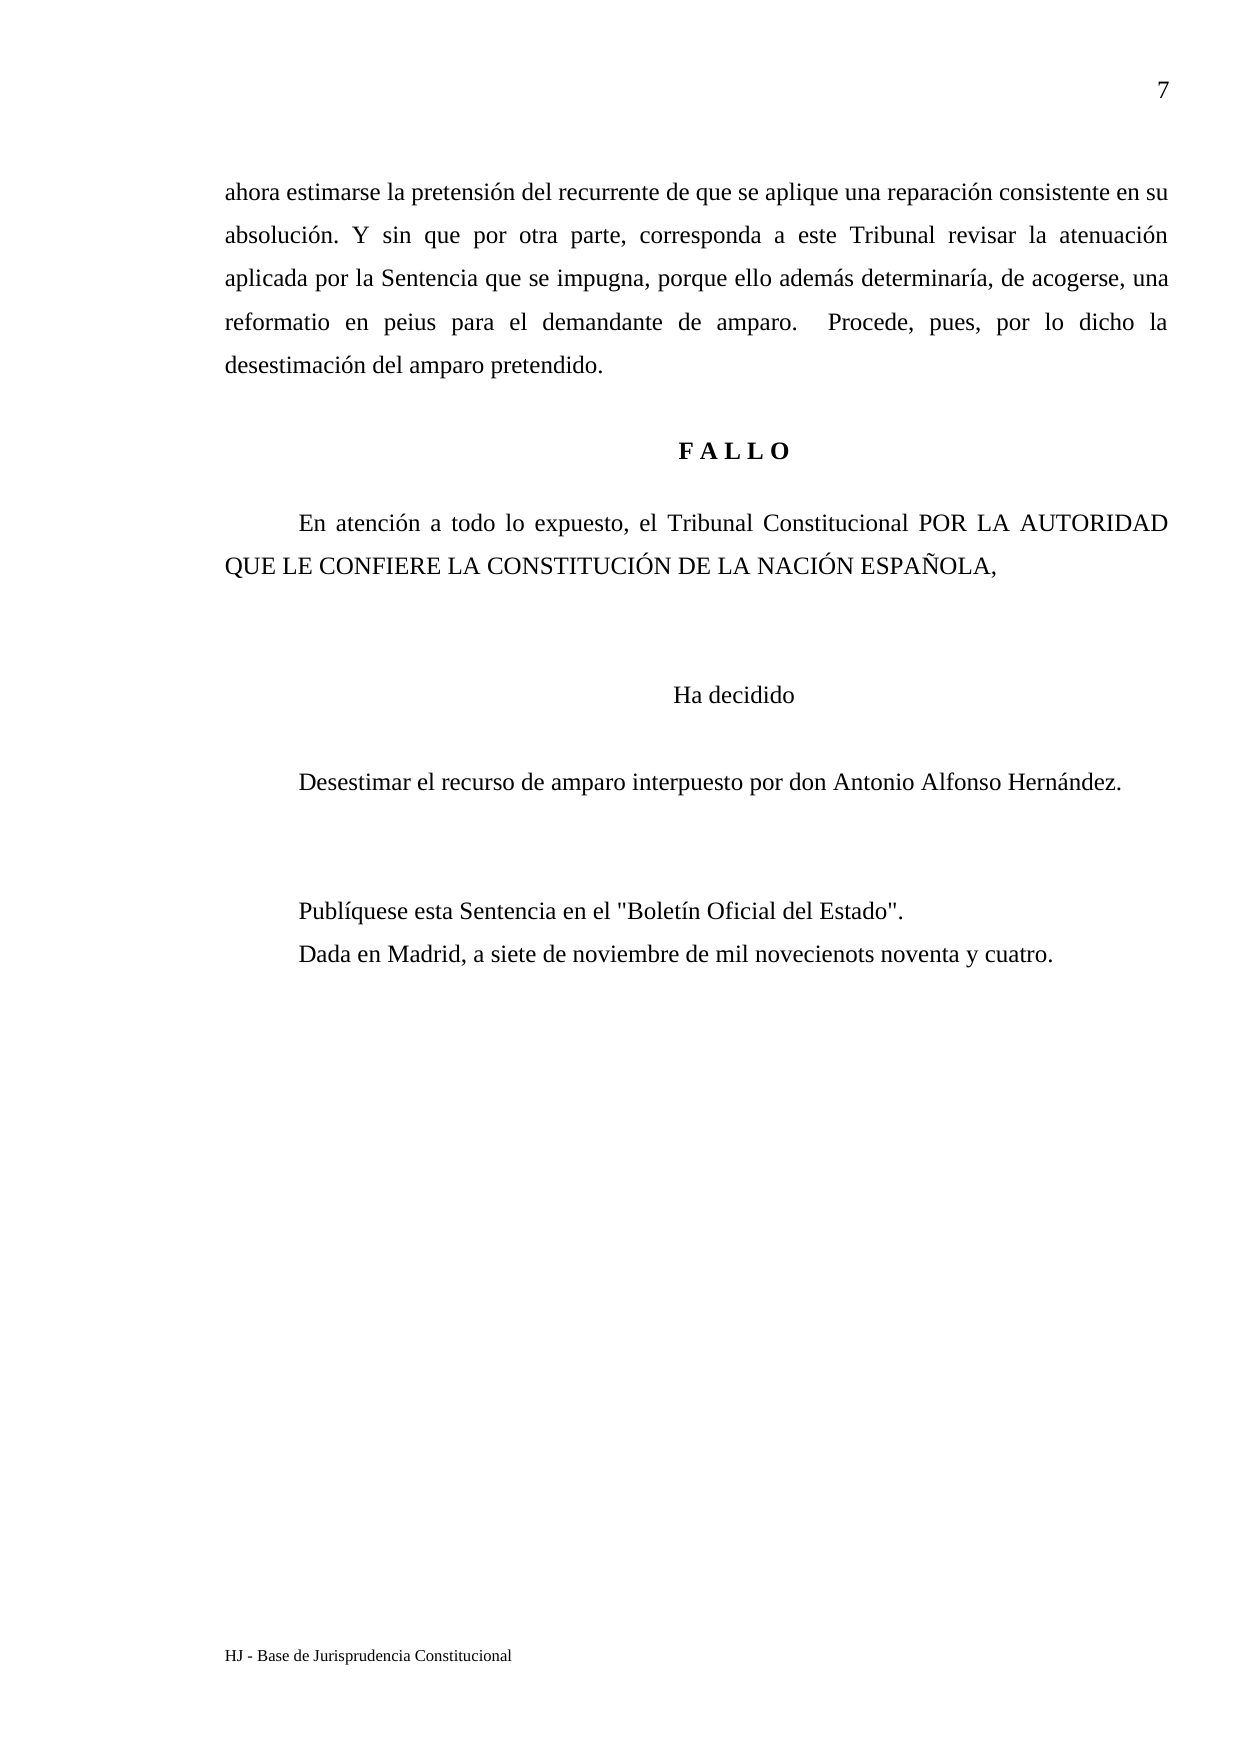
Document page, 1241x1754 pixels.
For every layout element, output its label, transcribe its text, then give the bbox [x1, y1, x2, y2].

text Desestimar el recurso de amparo interpuesto por don Antonio Alfonso Hernández. [224, 767, 1169, 795]
text Dada en Madrid, a siete de noviembre de mil novecienots noventa y cuatro. [224, 939, 1169, 968]
text Publíquese esta Sentencia en el "Boletín Oficial del Estado". [224, 896, 1169, 925]
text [224, 177, 1169, 378]
text Ha decidido [224, 680, 1169, 709]
subtitle F A L L O [224, 436, 1169, 465]
text En atención a todo lo expuesto, el Tribunal Constitucional POR LA AUTORIDAD QUE LE CONFIERE LA CONSTITUCIÓN DE LA NACIÓN ESPAÑOLA, [224, 508, 1169, 580]
